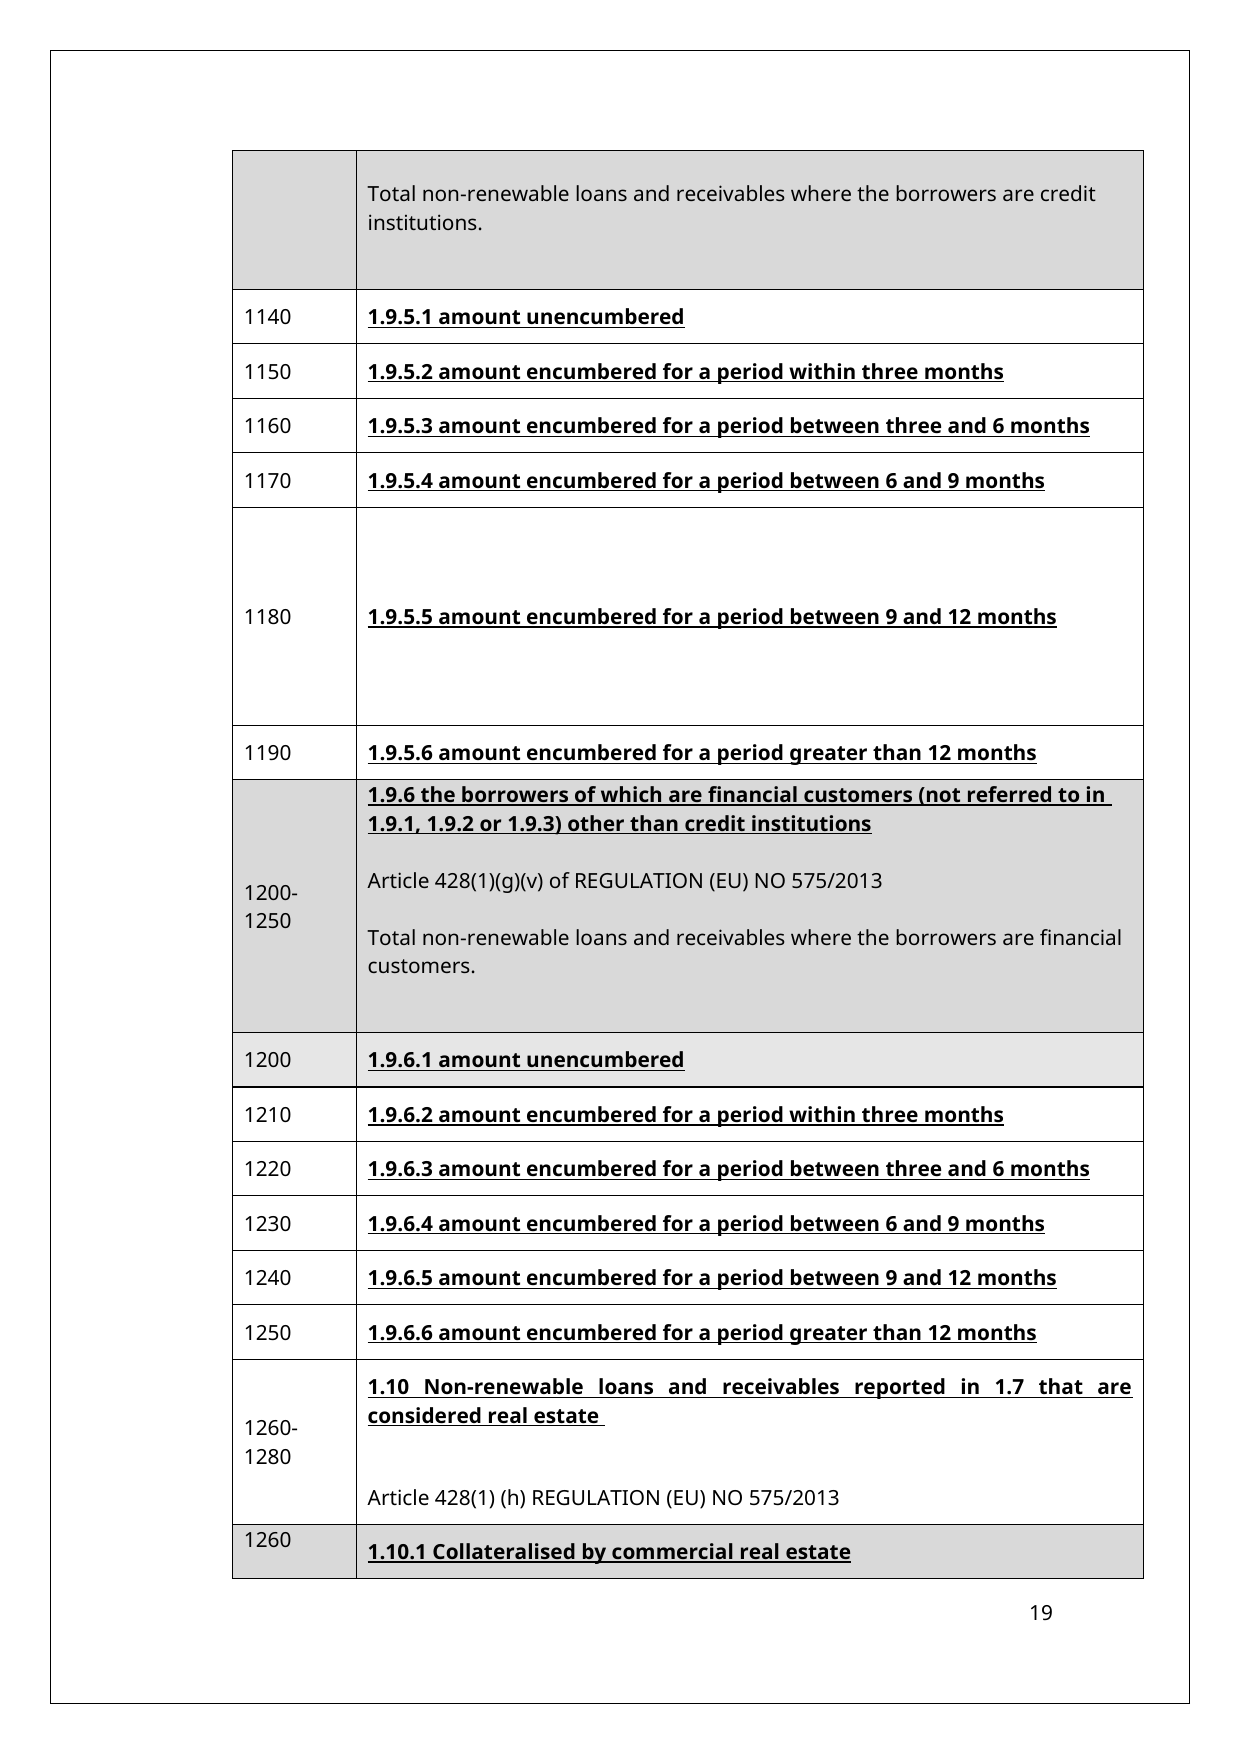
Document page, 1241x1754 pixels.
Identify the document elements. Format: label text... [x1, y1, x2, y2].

table_cell 1.9.6.6 amount encumbered for a period greater than 12 months [357, 1305, 1143, 1359]
table_cell 1140 [233, 290, 356, 343]
table_cell 1180 [233, 508, 356, 725]
table_cell 1.9.6 the borrowers of which are financial customers (not referred to in 1.9.1, 1.9.2 or 1.9.3) other than credit institutions Article 428(1)(g)(v) of REGULATION (EU) NO 575/2013 Total non-renewable loans and receivables where the borrowers are financial customers. [357, 780, 1143, 1032]
table_cell 1210 [233, 1088, 356, 1141]
table_cell 1.10 Non-renewable loans and receivables reported in 1.7 that are considered real estate Article 428(1) (h) REGULATION (EU) NO 575/2013 [357, 1360, 1143, 1524]
table_cell 1230 [233, 1196, 356, 1250]
table_cell 1.9.5.3 amount encumbered for a period between three and 6 months [357, 399, 1143, 452]
table_cell 1.9.6.3 amount encumbered for a period between three and 6 months [357, 1142, 1143, 1195]
table_cell 1250 [233, 1305, 356, 1359]
table_cell 1190 [233, 726, 356, 779]
table_cell 1150 [233, 344, 356, 398]
table_cell 1.9.6.1 amount unencumbered [357, 1033, 1143, 1086]
table_cell 1.9.5.1 amount unencumbered [357, 290, 1143, 343]
table_cell 1260 [233, 1525, 356, 1578]
table_cell 1.9.6.2 amount encumbered for a period within three months [357, 1088, 1143, 1141]
table_cell 1220 [233, 1142, 356, 1195]
table_cell 1.9.5.6 amount encumbered for a period greater than 12 months [357, 726, 1143, 779]
table_cell 1200 [233, 1033, 356, 1086]
table_cell 1.9.6.5 amount encumbered for a period between 9 and 12 months [357, 1251, 1143, 1304]
table_cell 1.9.5.4 amount encumbered for a period between 6 and 9 months [357, 453, 1143, 507]
table_cell 1240 [233, 1251, 356, 1304]
table_cell 1160 [233, 399, 356, 452]
table_cell 1.9.5.2 amount encumbered for a period within three months [357, 344, 1143, 398]
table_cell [357, 151, 1143, 289]
table_cell 1200-1250 [233, 780, 356, 1032]
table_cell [357, 1525, 1143, 1578]
table_cell 1260-1280 [233, 1360, 356, 1524]
table_cell 1170 [233, 453, 356, 507]
table_cell 1.9.5.5 amount encumbered for a period between 9 and 12 months [357, 508, 1143, 725]
table_cell 1140-1190 [233, 151, 356, 289]
table_cell 1.9.6.4 amount encumbered for a period between 6 and 9 months [357, 1196, 1143, 1250]
